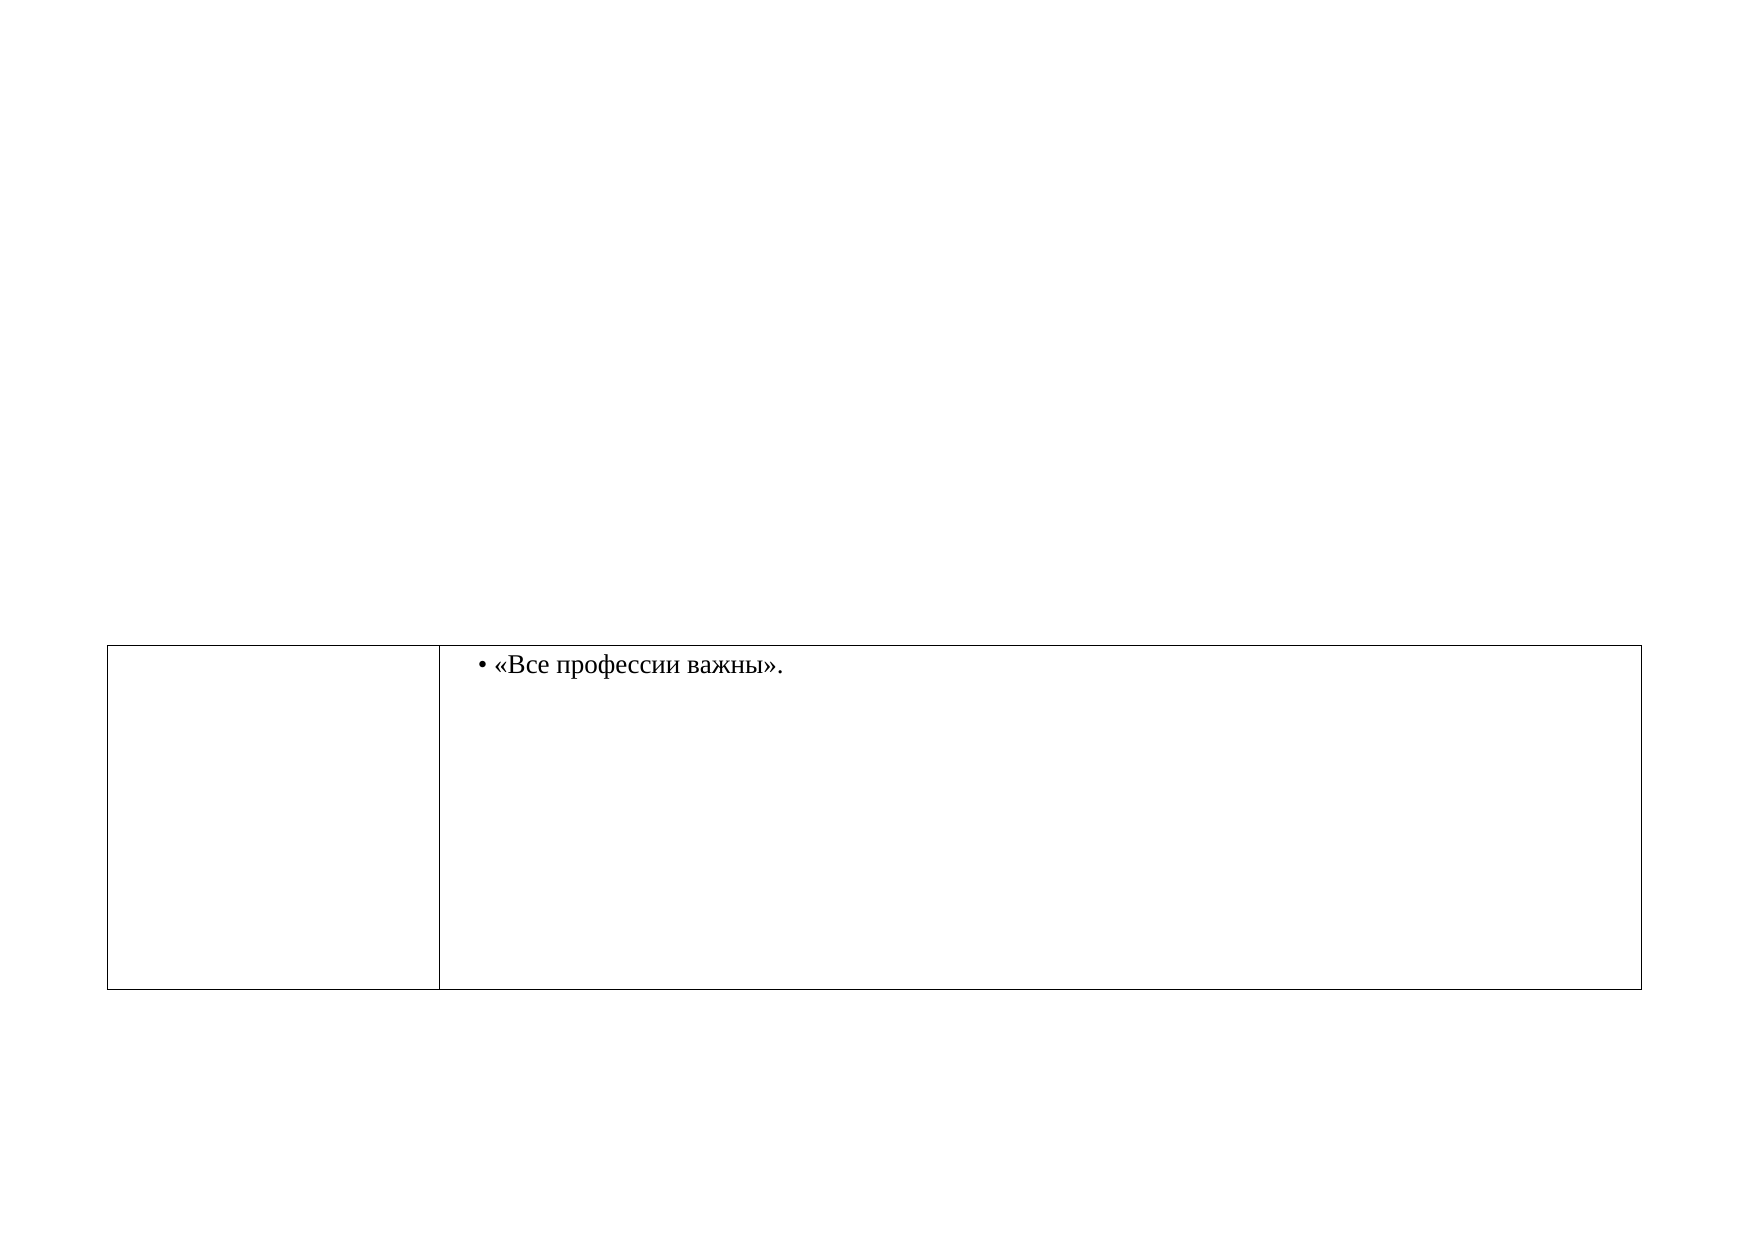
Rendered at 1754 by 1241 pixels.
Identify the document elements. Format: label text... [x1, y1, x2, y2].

table_cell [108, 646, 439, 989]
table_cell • «Все профессии важны». [440, 646, 1641, 989]
